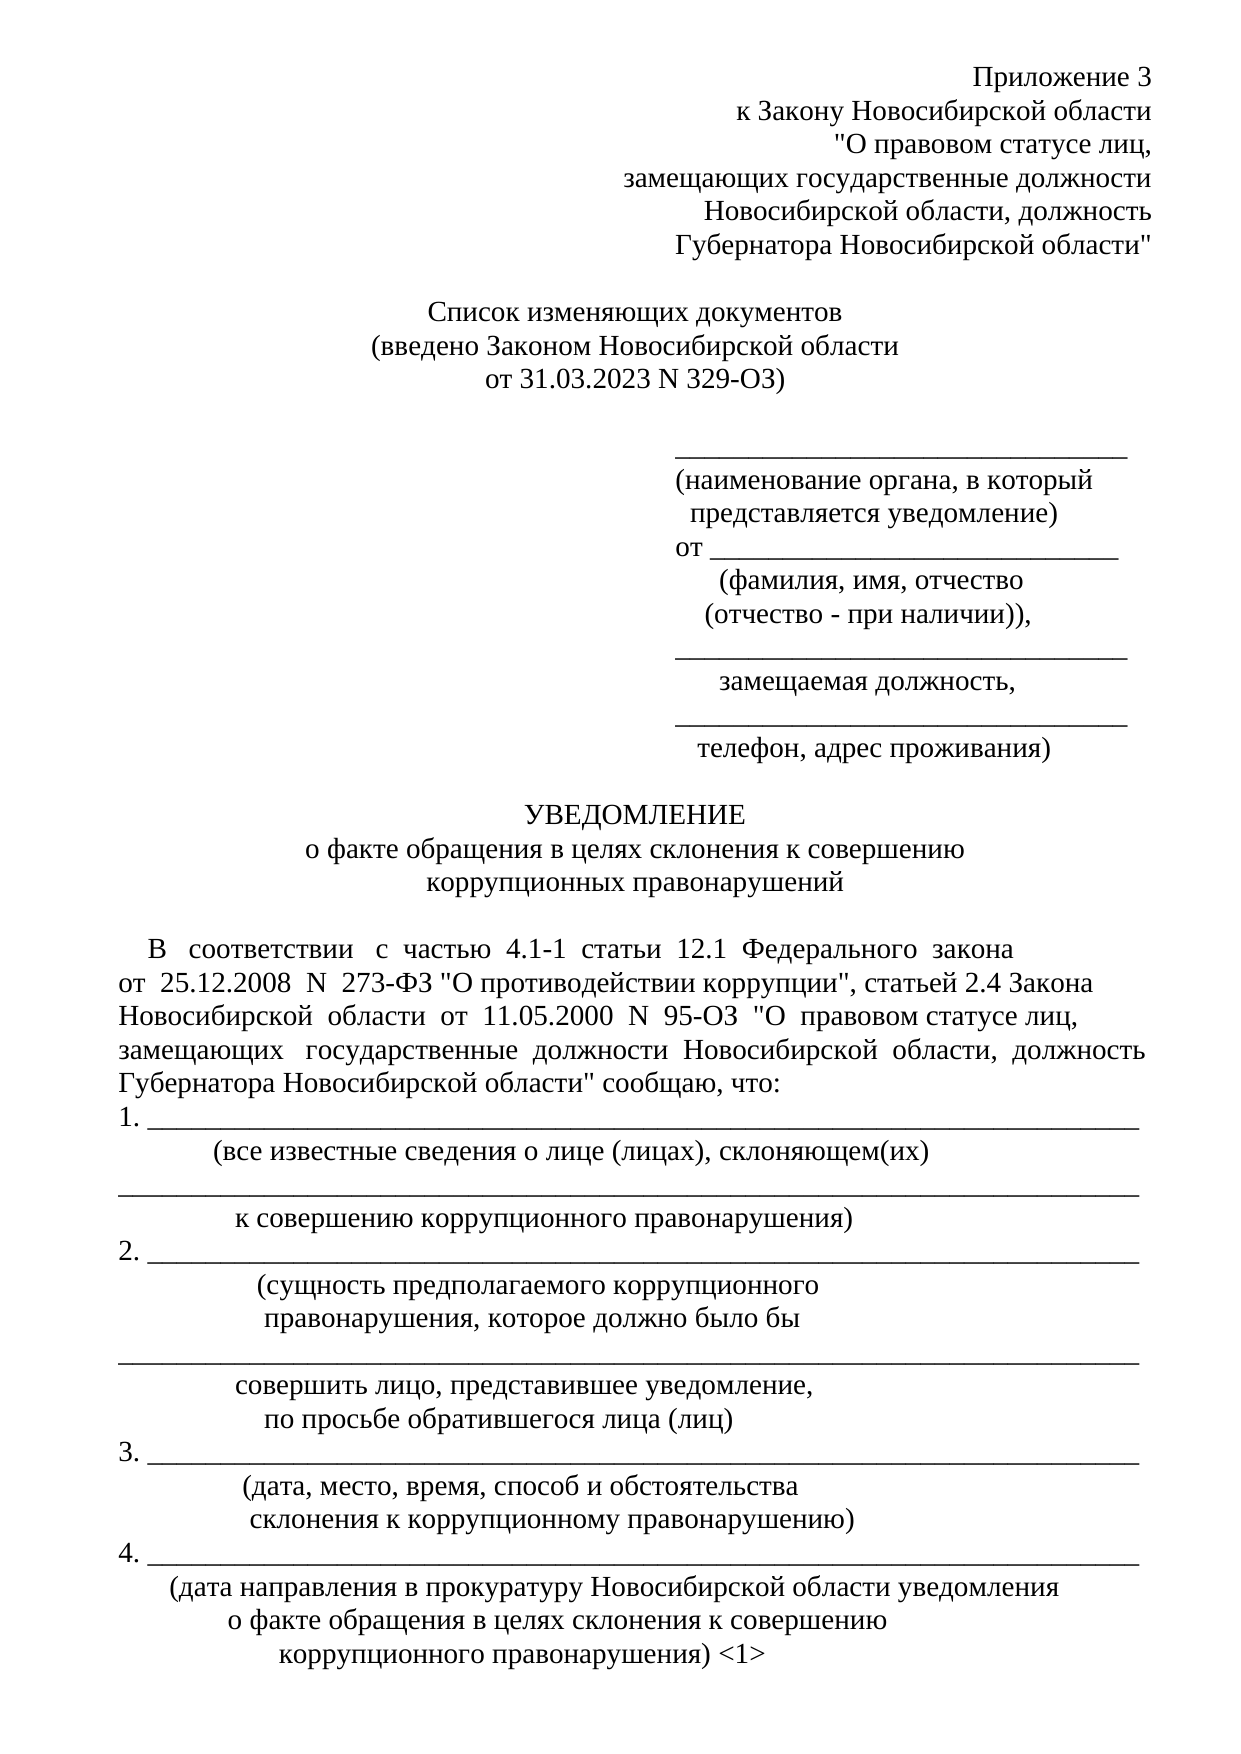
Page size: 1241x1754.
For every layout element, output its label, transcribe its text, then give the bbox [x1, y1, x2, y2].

text _______________________________ [118, 428, 1152, 462]
text УВЕДОМЛЕНИЕ [118, 797, 1152, 831]
text _______________________________ [118, 697, 1152, 730]
text Приложение 3 [118, 59, 1152, 93]
text о факте обращения в целях склонения к совершению [118, 831, 1152, 864]
text 1. ____________________________________________________________________ [118, 1099, 1152, 1133]
text замещаемая должность, [118, 663, 1152, 697]
text к совершению коррупционного правонарушения) [118, 1200, 1152, 1233]
text по просьбе обратившегося лица (лиц) [118, 1401, 1152, 1434]
text _______________________________ [118, 629, 1152, 663]
text (все известные сведения о лице (лицах), склоняющем(их) [118, 1133, 1152, 1166]
text представляется уведомление) [118, 495, 1152, 529]
text Список изменяющих документов [118, 294, 1152, 328]
text склонения к коррупционному правонарушению) [118, 1502, 1152, 1535]
text о факте обращения в целях склонения к совершению [118, 1602, 1152, 1636]
text телефон, адрес проживания) [118, 730, 1152, 764]
text (дата, место, время, способ и обстоятельства [118, 1468, 1152, 1502]
text замещающих государственные должности Новосибирской области, должность [118, 1032, 1152, 1066]
text Новосибирской области, должность [118, 193, 1152, 227]
text совершить лицо, представившее уведомление, [118, 1367, 1152, 1401]
text (введено Законом Новосибирской области [118, 328, 1152, 361]
text (отчество - при наличии)), [118, 596, 1152, 629]
text 4. ____________________________________________________________________ [118, 1535, 1152, 1569]
text к Закону Новосибирской области [118, 93, 1152, 126]
text 2. ____________________________________________________________________ [118, 1233, 1152, 1267]
text (дата направления в прокуратуру Новосибирской области уведомления [118, 1569, 1152, 1602]
text (сущность предполагаемого коррупционного [118, 1267, 1152, 1300]
text (наименование органа, в который [118, 462, 1152, 495]
text правонарушения, которое должно было бы [118, 1300, 1152, 1334]
text Губернатора Новосибирской области" [118, 227, 1152, 260]
text замещающих государственные должности [118, 160, 1152, 193]
text коррупционных правонарушений [118, 864, 1152, 898]
text ______________________________________________________________________ [118, 1166, 1152, 1200]
text от 31.03.2023 N 329-ОЗ) [118, 361, 1152, 395]
text 3. ____________________________________________________________________ [118, 1434, 1152, 1468]
text коррупционного правонарушения) <1> [118, 1636, 1152, 1669]
text ______________________________________________________________________ [118, 1334, 1152, 1367]
text В соответствии с частью 4.1-1 статьи 12.1 Федерального закона [118, 931, 1152, 965]
text (фамилия, имя, отчество [118, 562, 1152, 596]
text от 25.12.2008 N 273-ФЗ "О противодействии коррупции", статьей 2.4 Закона [118, 965, 1152, 998]
text "О правовом статусе лиц, [118, 126, 1152, 160]
text от ____________________________ [118, 529, 1152, 562]
text Губернатора Новосибирской области" сообщаю, что: [118, 1066, 1152, 1099]
text Новосибирской области от 11.05.2000 N 95-ОЗ "О правовом статусе лиц, [118, 998, 1152, 1032]
